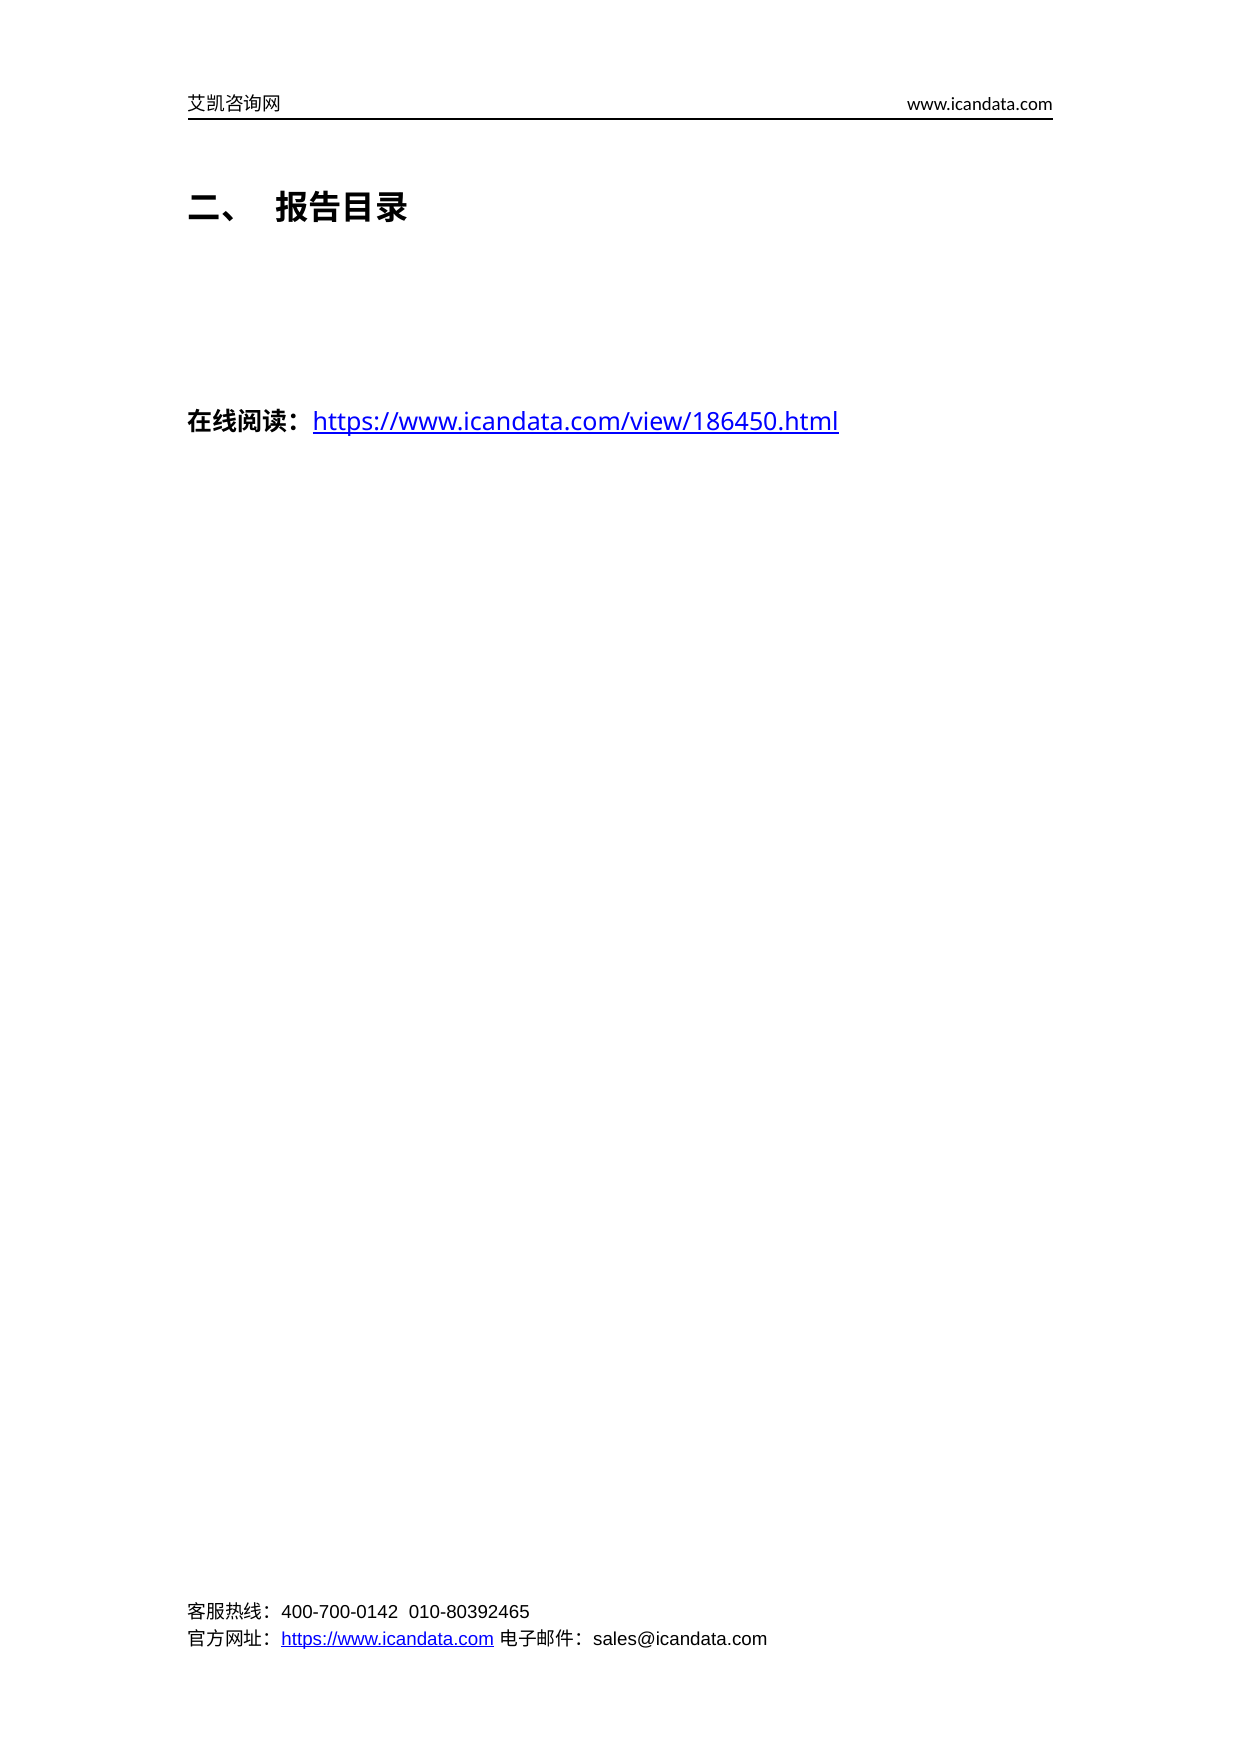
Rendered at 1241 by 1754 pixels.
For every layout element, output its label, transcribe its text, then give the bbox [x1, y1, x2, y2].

subtitle 报告目录 [187, 172, 1053, 237]
text 在线阅读：https://www.icandata.com/view/186450.html [187, 387, 1053, 452]
